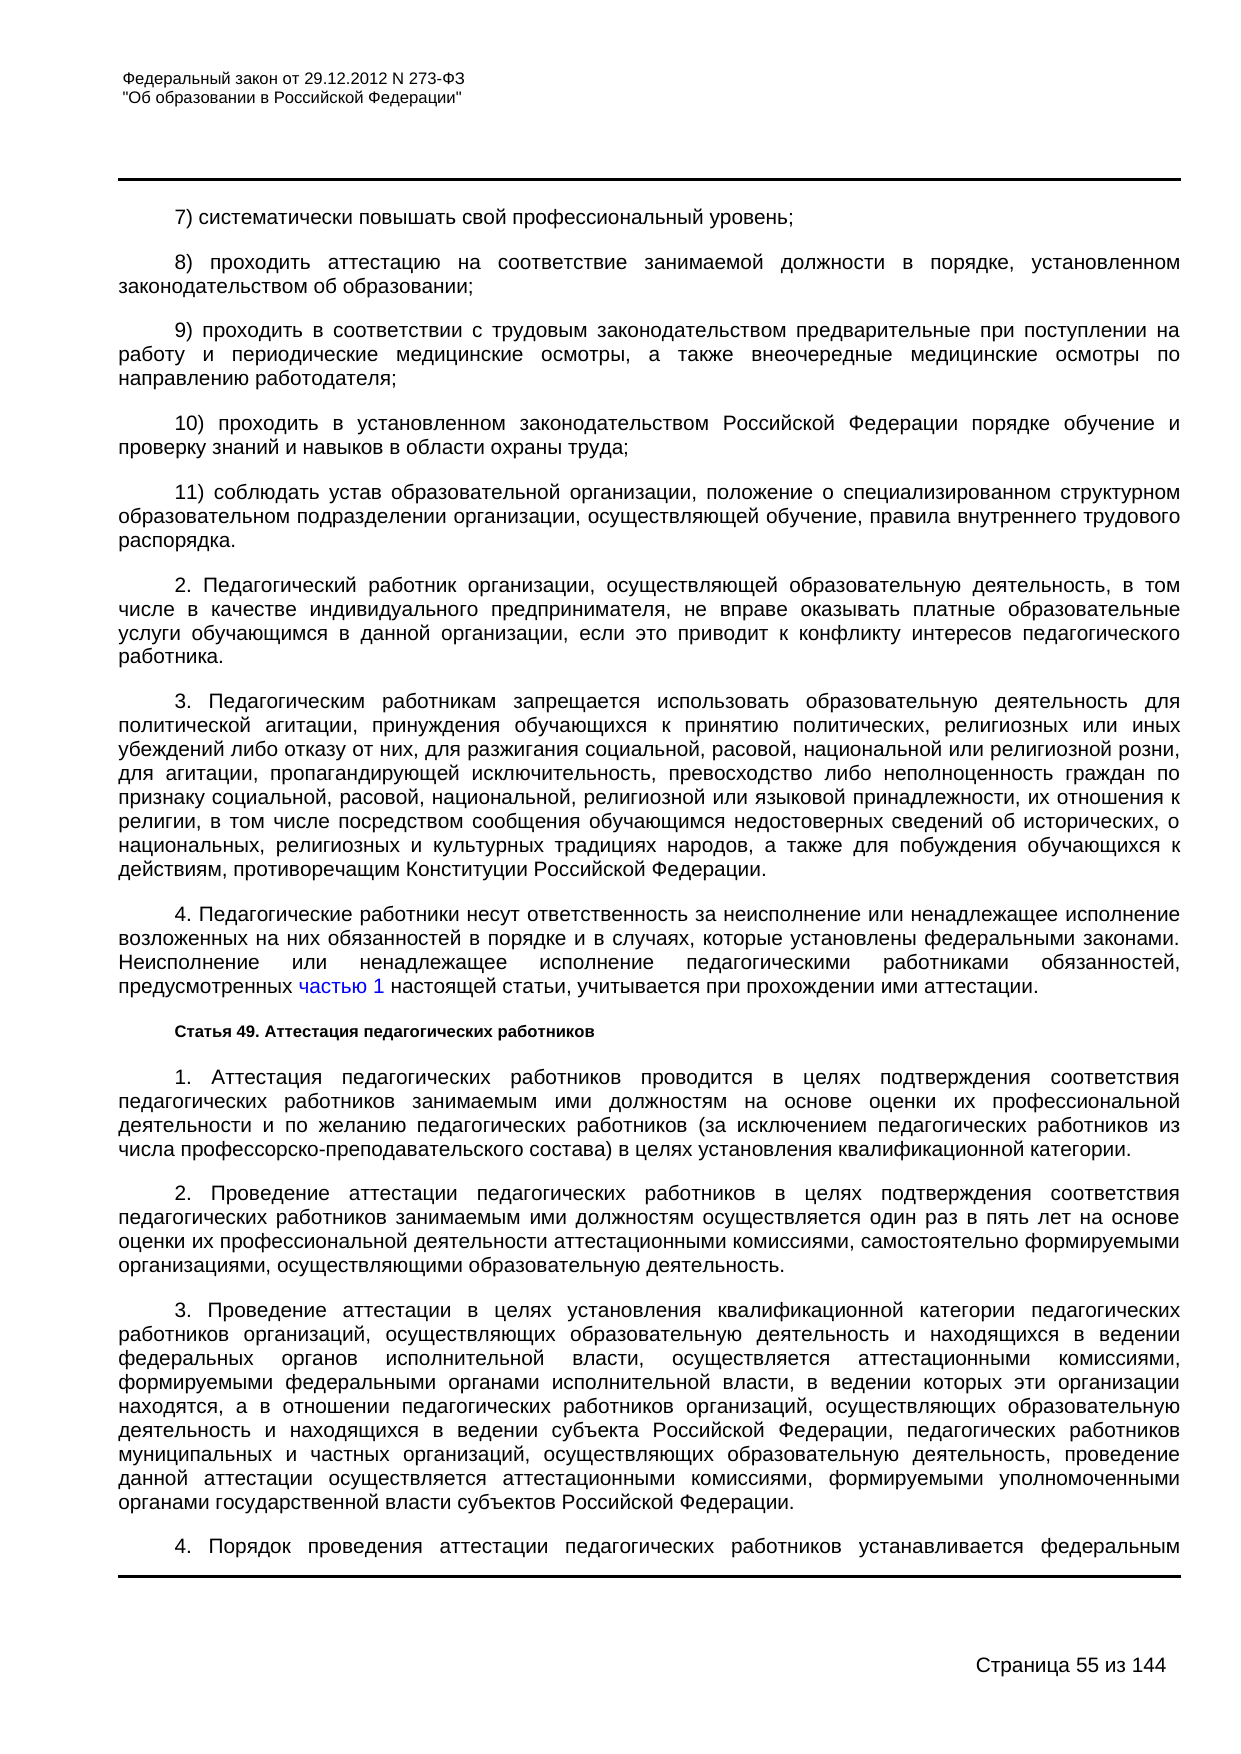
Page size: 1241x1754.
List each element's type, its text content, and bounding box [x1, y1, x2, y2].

text 3. Педагогическим работникам запрещается использовать образовательную деятельность для политической агитации, принуждения обучающихся к принятию политических, религиозных или иных убеждений либо отказу от них, для разжигания социальной, расовой, национальной или религиозной розни, для агитации, пропагандирующей исключительность, превосходство либо неполноценность граждан по признаку социальной, расовой, национальной, религиозной или языковой принадлежности, их отношения к религии, в том числе посредством сообщения обучающимся недостоверных сведений об исторических, о национальных, религиозных и культурных традициях народов, а также для побуждения обучающихся к действиям, противоречащим Конституции Российской Федерации. [118, 689, 1181, 881]
text 10) проходить в установленном законодательством Российской Федерации порядке обучение и проверку знаний и навыков в области охраны труда; [118, 411, 1181, 459]
text 3. Проведение аттестации в целях установления квалификационной категории педагогических работников организаций, осуществляющих образовательную деятельность и находящихся в ведении федеральных органов исполнительной власти, осуществляется аттестационными комиссиями, формируемыми федеральными органами исполнительной власти, в ведении которых эти организации находятся, а в отношении педагогических работников организаций, осуществляющих образовательную деятельность и находящихся в ведении субъекта Российской Федерации, педагогических работников муниципальных и частных организаций, осуществляющих образовательную деятельность, проведение данной аттестации осуществляется аттестационными комиссиями, формируемыми уполномоченными органами государственной власти субъектов Российской Федерации. [118, 1298, 1181, 1513]
text 1. Аттестация педагогических работников проводится в целях подтверждения соответствия педагогических работников занимаемым ими должностям на основе оценки их профессиональной деятельности и по желанию педагогических работников (за исключением педагогических работников из числа профессорско-преподавательского состава) в целях установления квалификационной категории. [118, 1064, 1181, 1160]
text 2. Проведение аттестации педагогических работников в целях подтверждения соответствия педагогических работников занимаемым ими должностям осуществляется один раз в пять лет на основе оценки их профессиональной деятельности аттестационными комиссиями, самостоятельно формируемыми организациями, осуществляющими образовательную деятельность. [118, 1181, 1181, 1277]
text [118, 1534, 1181, 1558]
text 4. Педагогические работники несут ответственность за неисполнение или ненадлежащее исполнение возложенных на них обязанностей в порядке и в случаях, которые установлены федеральными законами. Неисполнение или ненадлежащее исполнение педагогическими работниками обязанностей, предусмотренных частью 1 настоящей статьи, учитывается при прохождении ими аттестации. [118, 902, 1181, 997]
text 7) систематически повышать свой профессиональный уровень; [118, 205, 1181, 229]
text 8) проходить аттестацию на соответствие занимаемой должности в порядке, установленном законодательством об образовании; [118, 249, 1181, 297]
text 11) соблюдать устав образовательной организации, положение о специализированном структурном образовательном подразделении организации, осуществляющей обучение, правила внутреннего трудового распорядка. [118, 480, 1181, 552]
text 9) проходить в соответствии с трудовым законодательством предварительные при поступлении на работу и периодические медицинские осмотры, а также внеочередные медицинские осмотры по направлению работодателя; [118, 318, 1181, 390]
title Статья 49. Аттестация педагогических работников [118, 1021, 1181, 1041]
text 2. Педагогический работник организации, осуществляющей образовательную деятельность, в том числе в качестве индивидуального предпринимателя, не вправе оказывать платные образовательные услуги обучающимся в данной организации, если это приводит к конфликту интересов педагогического работника. [118, 572, 1181, 668]
